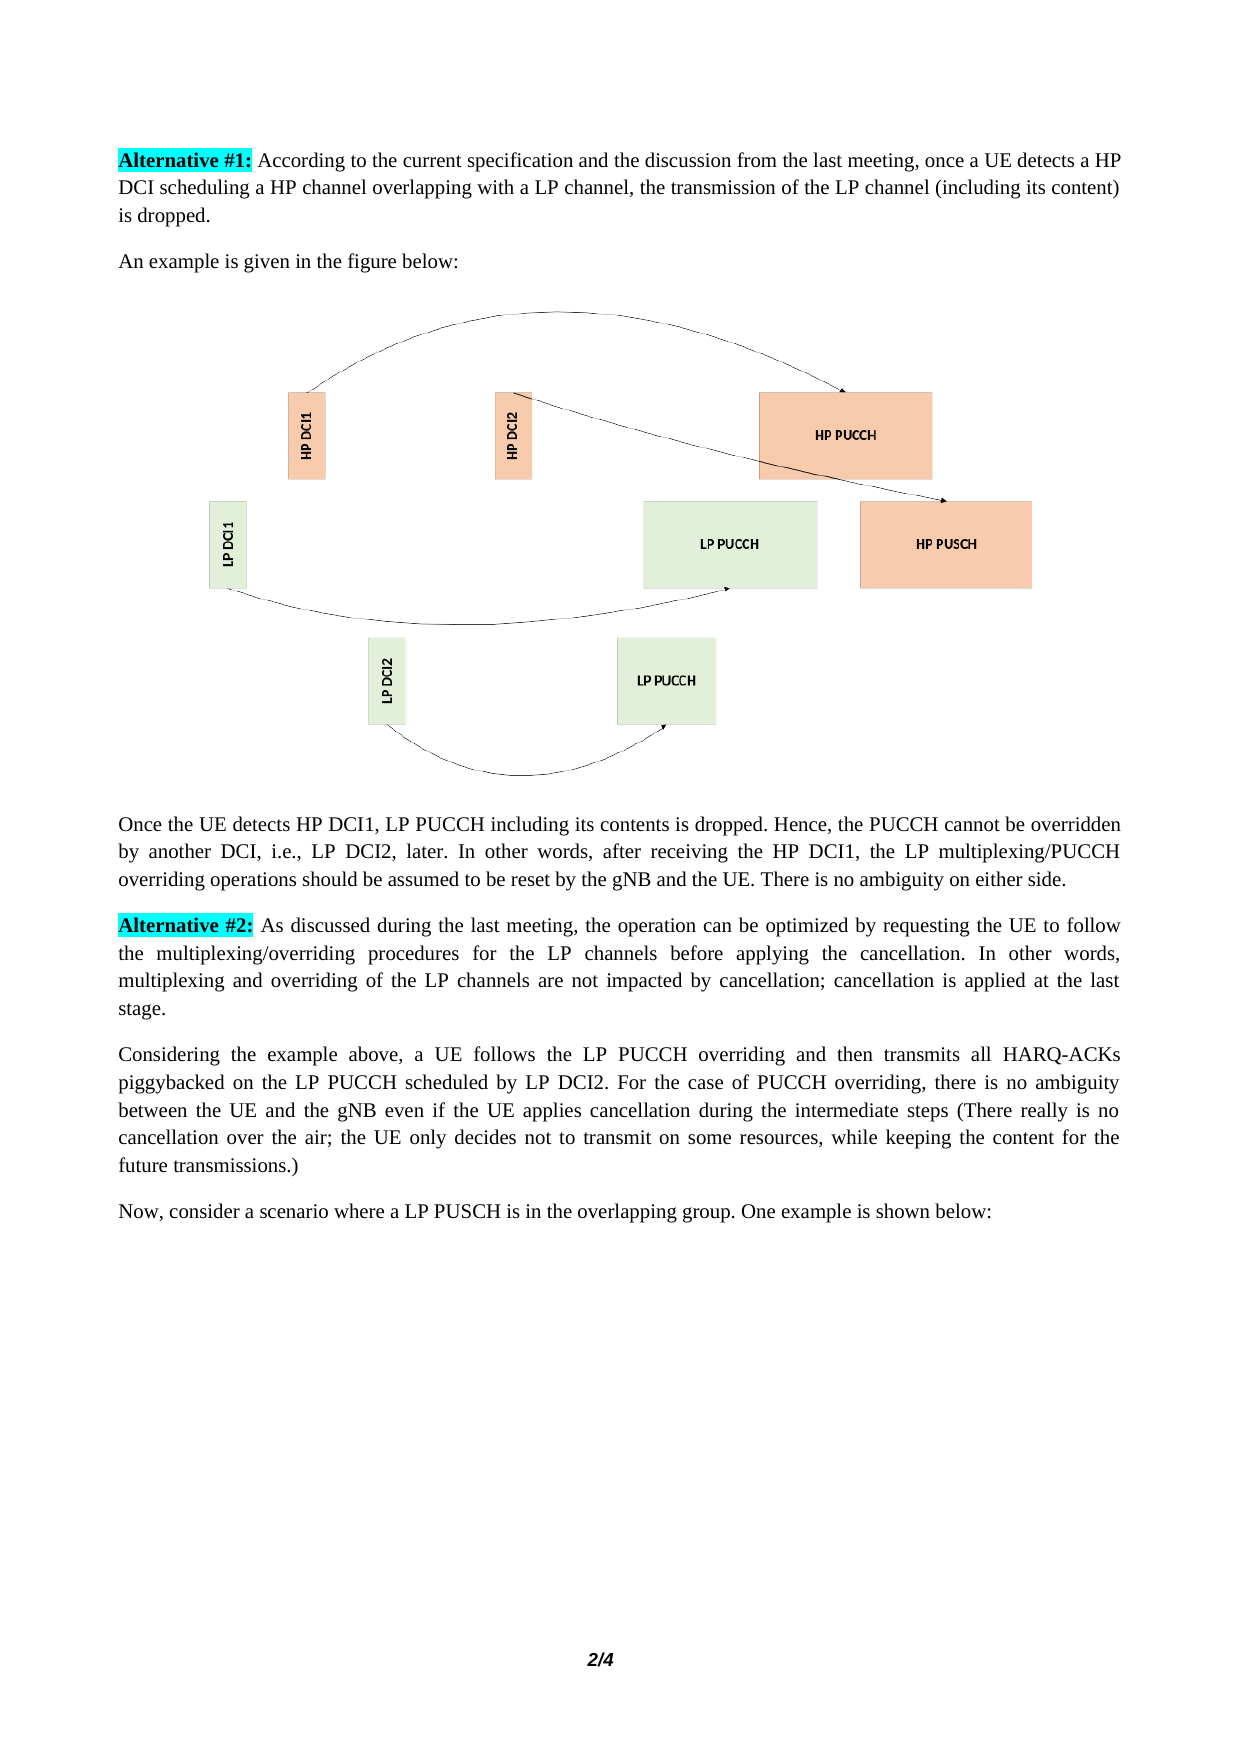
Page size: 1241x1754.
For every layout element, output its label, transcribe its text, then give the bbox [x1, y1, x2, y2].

text Once the UE detects HP DCI1, LP PUCCH including its contents is dropped. Hence, the PUCCH cannot be overridden by another DCI, i.e., LP DCI2, later. In other words, after receiving the HP DCI1, the LP multiplexing/PUCCH overriding operations should be assumed to be reset by the gNB and the UE. There is no ambiguity on either side. [118, 812, 1122, 891]
text Alternative #1: According to the current specification and the discussion from the last meeting, once a UE detects a HP DCI scheduling a HP channel overlapping with a LP channel, the transmission of the LP channel (including its content) is dropped. [118, 148, 1122, 227]
text Now, consider a scenario where a LP PUSCH is in the overlapping group. One example is shown below: [118, 1199, 1122, 1223]
text An example is given in the figure below: [118, 249, 1122, 273]
text Considering the example above, a UE follows the LP PUCCH overriding and then transmits all HARQ-ACKs piggybacked on the LP PUCCH scheduled by LP DCI2. For the case of PUCCH overriding, there is no ambiguity between the UE and the gNB even if the UE applies cancellation during the intermediate steps (There really is no cancellation over the air; the UE only decides not to transmit on some resources, while keeping the content for the future transmissions.) [118, 1042, 1122, 1177]
text Alternative #2: As discussed during the last meeting, the operation can be optimized by requesting the UE to follow the multiplexing/overriding procedures for the LP channels before applying the cancellation. In other words, multiplexing and overriding of the LP channels are not impacted by cancellation; cancellation is applied at the last stage. [118, 913, 1122, 1020]
